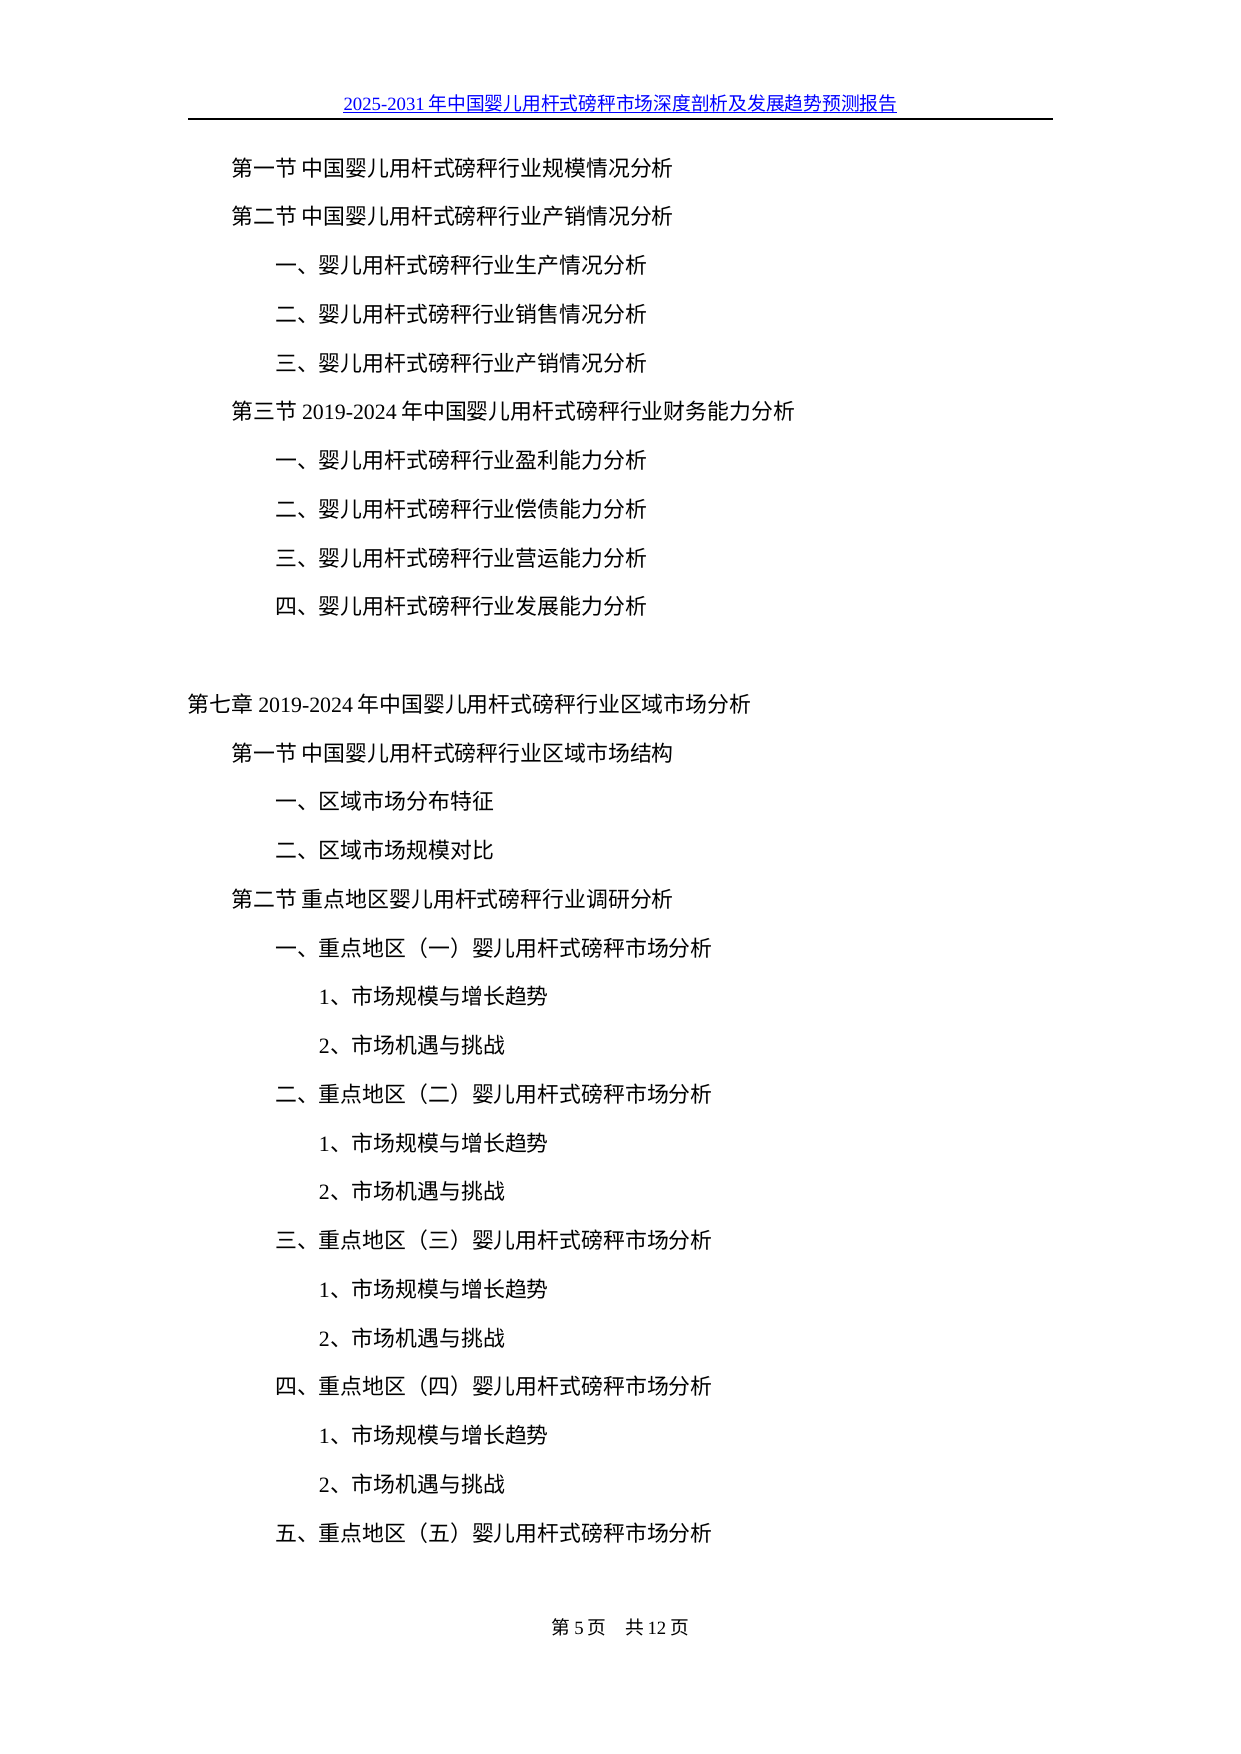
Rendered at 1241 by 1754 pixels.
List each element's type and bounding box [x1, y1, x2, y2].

text [187, 150, 1053, 1548]
